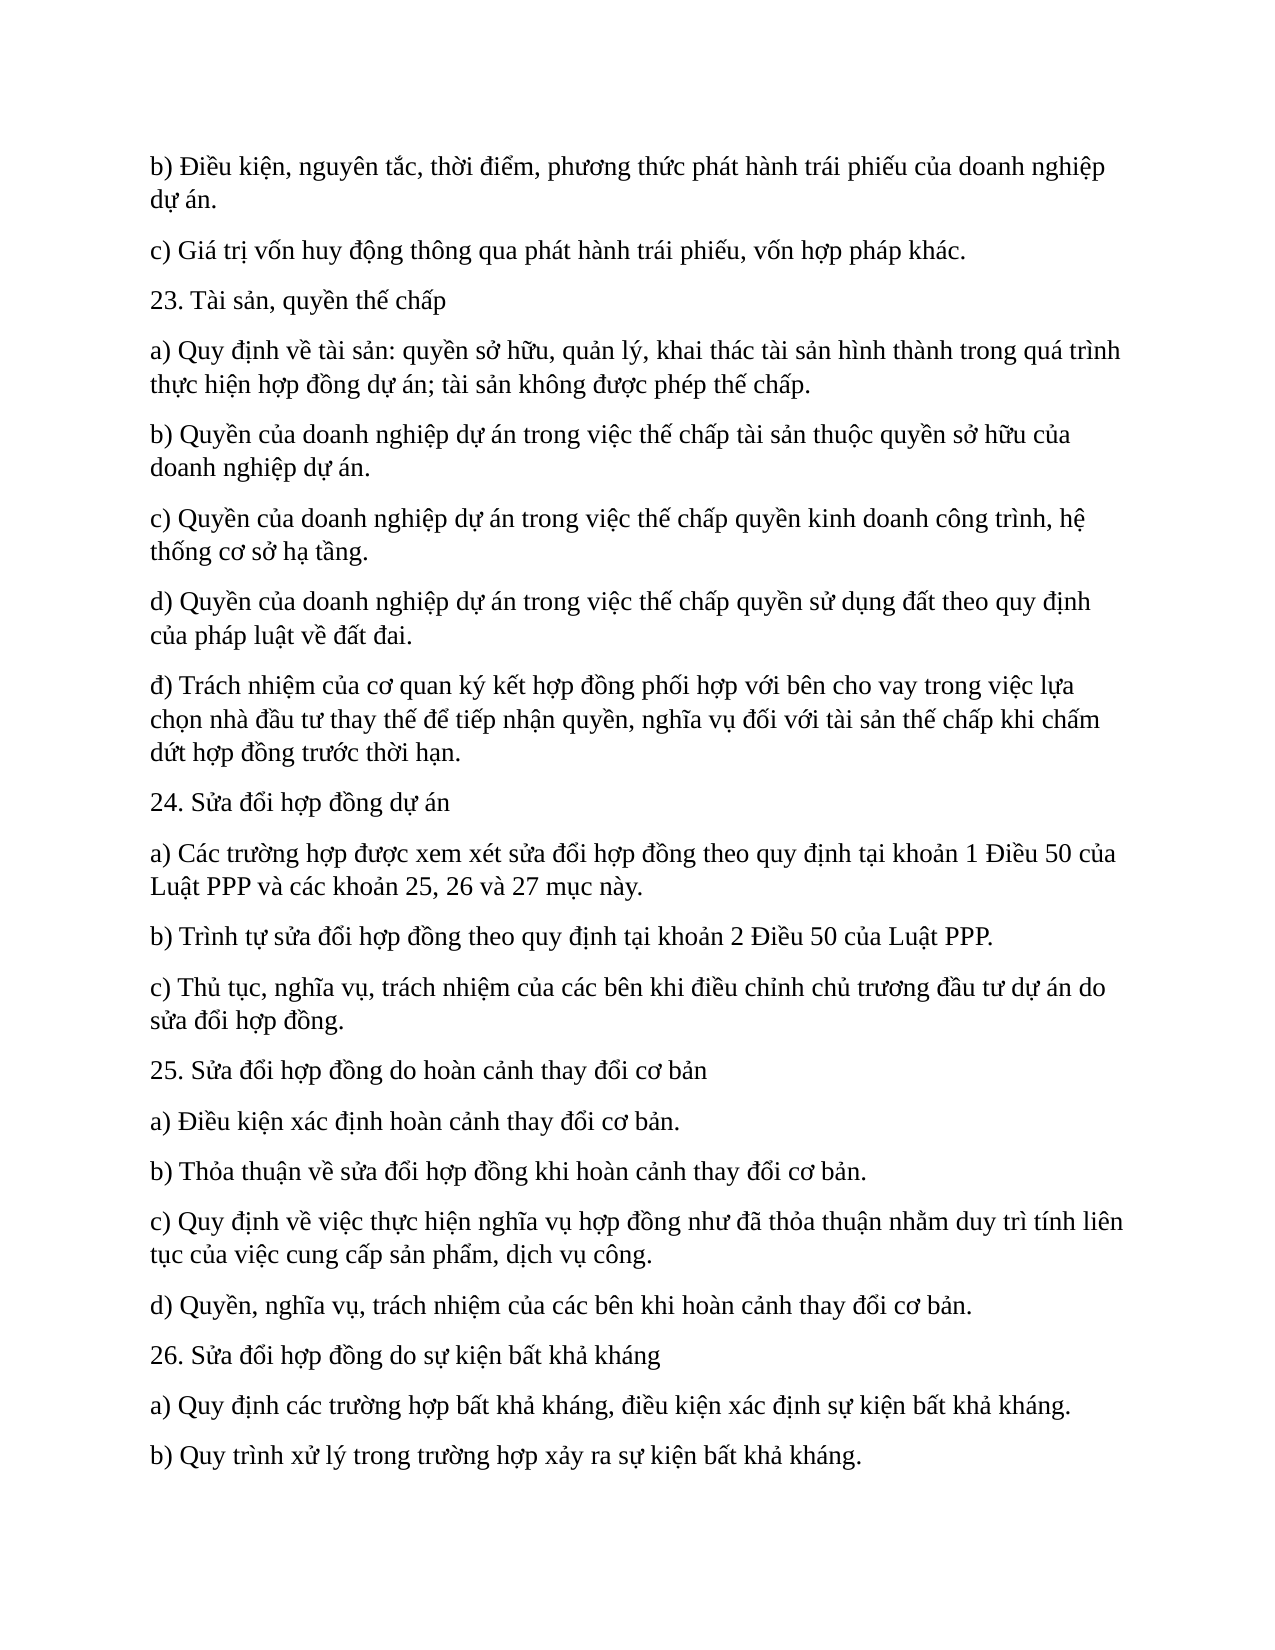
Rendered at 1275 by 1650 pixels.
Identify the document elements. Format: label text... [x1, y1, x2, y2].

text 23. Tài sản, quyền thế chấp [150, 284, 1125, 315]
text a) Điều kiện xác định hoàn cảnh thay đổi cơ bản. [150, 1104, 1125, 1136]
text a) Quy định về tài sản: quyền sở hữu, quản lý, khai thác tài sản hình thành trong quá trình thực hiện hợp đồng dự án; tài sản không được phép thế chấp. [150, 334, 1125, 399]
text c) Quy định về việc thực hiện nghĩa vụ hợp đồng như đã thỏa thuận nhằm duy trì tính liên tục của việc cung cấp sản phẩm, dịch vụ công. [150, 1205, 1125, 1270]
text c) Giá trị vốn huy động thông qua phát hành trái phiếu, vốn hợp pháp khác. [150, 234, 1125, 265]
text 26. Sửa đổi hợp đồng do sự kiện bất khả kháng [150, 1339, 1125, 1370]
text đ) Trách nhiệm của cơ quan ký kết hợp đồng phối hợp với bên cho vay trong việc lựa chọn nhà đầu tư thay thế để tiếp nhận quyền, nghĩa vụ đối với tài sản thế chấp khi chấm dứt hợp đồng trước thời hạn. [150, 669, 1125, 767]
text b) Điều kiện, nguyên tắc, thời điểm, phương thức phát hành trái phiếu của doanh nghiệp dự án. [150, 150, 1125, 215]
text b) Quy trình xử lý trong trường hợp xảy ra sự kiện bất khả kháng. [150, 1439, 1125, 1471]
text c) Quyền của doanh nghiệp dự án trong việc thế chấp quyền kinh doanh công trình, hệ thống cơ sở hạ tầng. [150, 502, 1125, 566]
text 25. Sửa đổi hợp đồng do hoàn cảnh thay đổi cơ bản [150, 1054, 1125, 1086]
text b) Thỏa thuận về sửa đổi hợp đồng khi hoàn cảnh thay đổi cơ bản. [150, 1155, 1125, 1186]
text b) Trình tự sửa đổi hợp đồng theo quy định tại khoản 2 Điều 50 của Luật PPP. [150, 920, 1125, 952]
text a) Quy định các trường hợp bất khả kháng, điều kiện xác định sự kiện bất khả kháng. [150, 1389, 1125, 1420]
text d) Quyền, nghĩa vụ, trách nhiệm của các bên khi hoàn cảnh thay đổi cơ bản. [150, 1289, 1125, 1320]
text 24. Sửa đổi hợp đồng dự án [150, 786, 1125, 818]
text c) Thủ tục, nghĩa vụ, trách nhiệm của các bên khi điều chỉnh chủ trương đầu tư dự án do sửa đổi hợp đồng. [150, 971, 1125, 1035]
text d) Quyền của doanh nghiệp dự án trong việc thế chấp quyền sử dụng đất theo quy định của pháp luật về đất đai. [150, 585, 1125, 650]
text b) Quyền của doanh nghiệp dự án trong việc thế chấp tài sản thuộc quyền sở hữu của doanh nghiệp dự án. [150, 418, 1125, 483]
text a) Các trường hợp được xem xét sửa đổi hợp đồng theo quy định tại khoản 1 Điều 50 của Luật PPP và các khoản 25, 26 và 27 mục này. [150, 837, 1125, 901]
